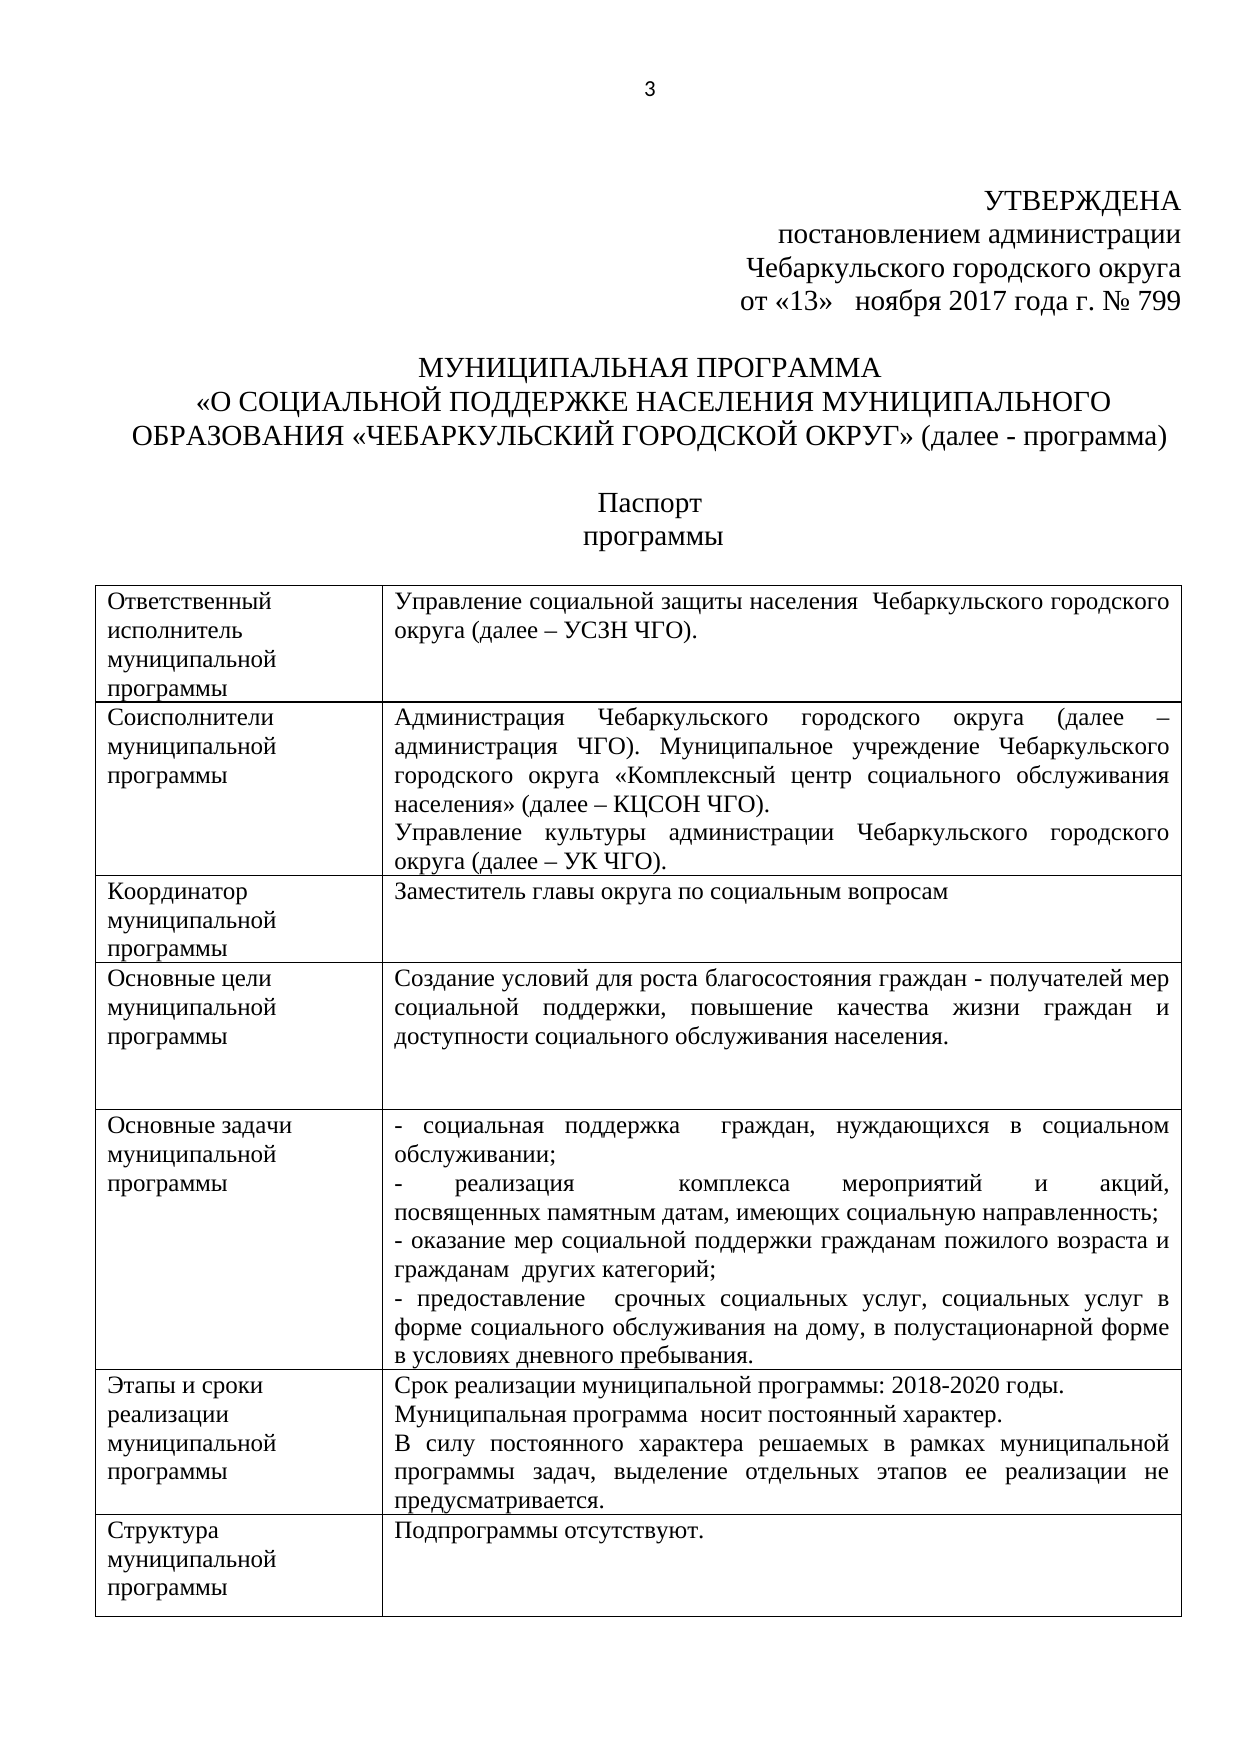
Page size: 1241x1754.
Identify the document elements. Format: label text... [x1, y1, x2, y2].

text Чебаркульского городского округа [118, 250, 1181, 283]
table_cell Администрация Чебаркульского городского округа (далее – администрация ЧГО). Муниципальное учреждение Чебаркульского городского округа «Комплексный центр социального обслуживания населения» (далее – КЦСОН ЧГО). Управление культуры администрации Чебаркульского городского округа (далее – УК ЧГО). [383, 703, 1181, 875]
text от «13» ноября 2017 года г. № 799 [118, 283, 1181, 317]
text «О СОЦИАЛЬНОЙ ПОДДЕРЖКЕ НАСЕЛЕНИЯ МУНИЦИПАЛЬНОГО ОБРАЗОВАНИЯ «ЧЕБАРКУЛЬСКИЙ ГОРОДСКОЙ ОКРУГ» (далее - программа) [118, 384, 1181, 451]
table_cell Основные цели муниципальной программы [96, 963, 382, 1109]
table_header Управление социальной защиты населения Чебаркульского городского округа (далее – УСЗН ЧГО). [383, 586, 1181, 701]
table_cell Структура муниципальной программы [96, 1515, 382, 1616]
table_cell Подпрограммы отсутствуют. [383, 1515, 1181, 1616]
text УТВЕРЖДЕНА [118, 183, 1181, 216]
table_cell Этапы и сроки реализации муниципальной программы [96, 1370, 382, 1514]
table_cell Соисполнители муниципальной программы [96, 703, 382, 875]
text Паспорт [118, 485, 1181, 518]
table_cell Основные задачи муниципальной программы [96, 1110, 382, 1369]
table_cell Срок реализации муниципальной программы: 2018-2020 годы. Муниципальная программа носит постоянный характер. В силу постоянного характера решаемых в рамках муниципальной программы задач, выделение отдельных этапов ее реализации не предусматривается. [383, 1370, 1181, 1514]
table_cell Координатор муниципальной программы [96, 876, 382, 962]
table_cell Создание условий для роста благосостояния граждан - получателей мер социальной поддержки, повышение качества жизни граждан и доступности социального обслуживания населения. [383, 963, 1181, 1109]
table_header Ответственный исполнитель муниципальной программы [96, 586, 382, 701]
text программы [118, 518, 1181, 552]
text постановлением администрации [118, 216, 1181, 250]
table_cell - социальная поддержка граждан, нуждающихся в социальном обслуживании; - реализация комплекса мероприятий и акций, посвященных памятным датам, имеющих социальную направленность; - оказание мер социальной поддержки гражданам пожилого возраста и гражданам других категорий; - предоставление срочных социальных услуг, социальных услуг в форме социального обслуживания на дому, в полустационарной форме в условиях дневного пребывания. [383, 1110, 1181, 1369]
table_cell Заместитель главы округа по социальным вопросам [383, 876, 1181, 962]
text МУНИЦИПАЛЬНАЯ ПРОГРАММА [118, 351, 1181, 384]
